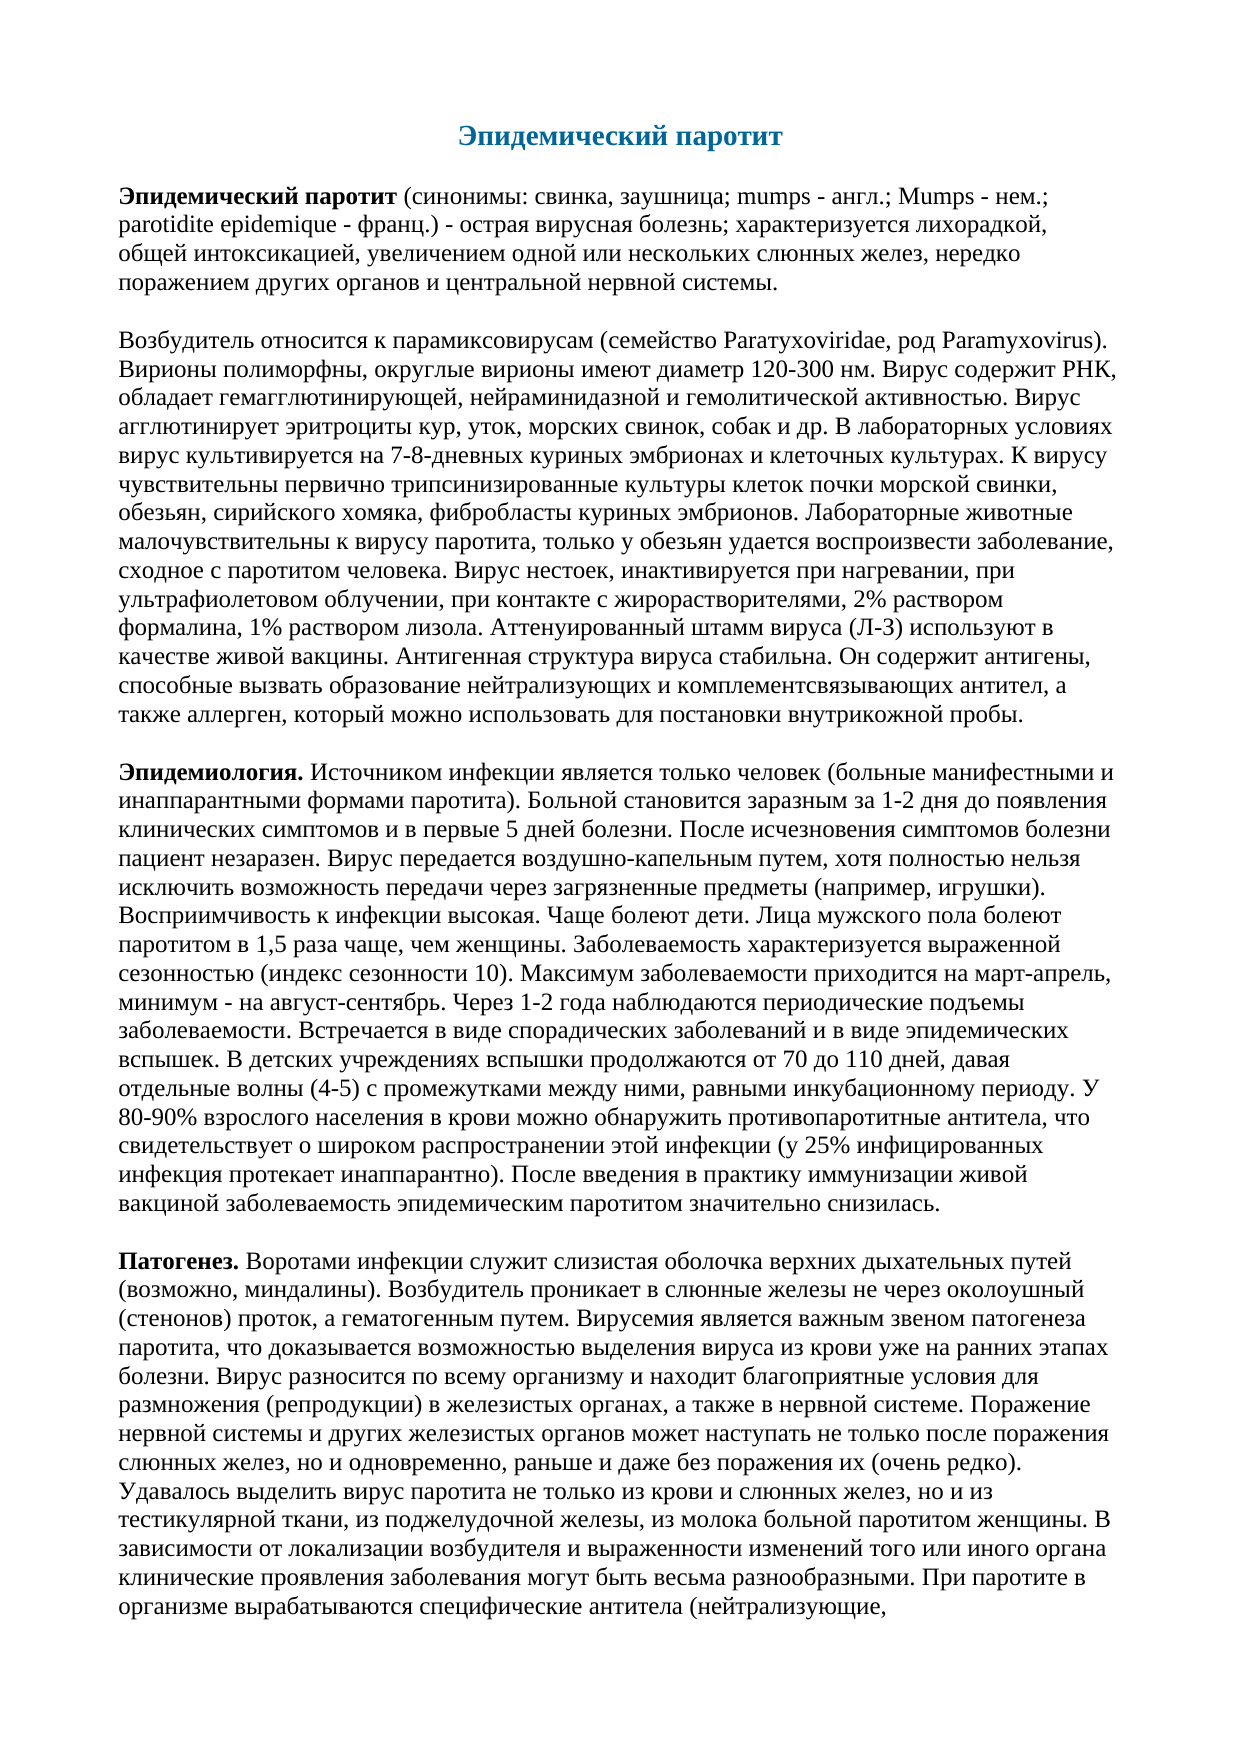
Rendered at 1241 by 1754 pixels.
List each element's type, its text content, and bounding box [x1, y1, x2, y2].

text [118, 1246, 1122, 1619]
text Эпидемический паротит (синонимы: свинка, заушница; mumps - англ.; Mumps - нем.; parotidite epidemique - франц.) - острая вирусная болезнь; характеризуется лихорадкой, общей интоксикацией, увеличением одной или нескольких слюнных желез, нередко поражением других органов и центральной нервной системы. [118, 181, 1122, 296]
text Возбудитель относится к парамиксовирусам (семейство Раrатуxoviridae, род Paramyxovirus). Вирионы полиморфны, округлые вирионы имеют диаметр 120-300 нм. Вирус содержит РНК, обладает гемагглютинирующей, нейраминидазной и гемолитической активностью. Вирус агглютинирует эритроциты кур, уток, морских свинок, собак и др. В лабораторных условиях вирус культивируется на 7-8-дневных куриных эмбрионах и клеточных культурах. К вирусу чувствительны первично трипсинизированные культуры клеток почки морской свинки, обезьян, сирийского хомяка, фибробласты куриных эмбрионов. Лабораторные животные малочувствительны к вирусу паротита, только у обезьян удается воспроизвести заболевание, сходное с паротитом человека. Вирус нестоек, инактивируется при нагревании, при ультрафиолетовом облучении, при контакте с жирорастворителями, 2% раствором формалина, 1% раствором лизола. Аттенуированный штамм вируса (Л-З) используют в качестве живой вакцины. Антигенная структура вируса стабильна. Он содержит антигены, способные вызвать образование нейтрализующих и комплементсвязывающих антител, а также аллерген, который можно использовать для постановки внутрикожной пробы. [118, 325, 1122, 727]
subtitle Эпидемический паротит [118, 118, 1122, 152]
text Эпидемиология. Источником инфекции является только человек (больные манифестными и инаппарантными формами паротита). Больной становится заразным за 1-2 дня до появления клинических симптомов и в первые 5 дней болезни. После исчезновения симптомов болезни пациент незаразен. Вирус передается воздушно-капельным путем, хотя полностью нельзя исключить возможность передачи через загрязненные предметы (например, игрушки). Восприимчивость к инфекции высокая. Чаще болеют дети. Лица мужского пола болеют паротитом в 1,5 раза чаще, чем женщины. Заболеваемость характеризуется выраженной сезонностью (индекс сезонности 10). Максимум заболеваемости приходится на март-апрель, минимум - на август-сентябрь. Через 1-2 года наблюдаются периодические подъемы заболеваемости. Встречается в виде спорадических заболеваний и в виде эпидемических вспышек. В детских учреждениях вспышки продолжаются от 70 до 110 дней, давая отдельные волны (4-5) с промежутками между ними, равными инкубационному периоду. У 80-90% взрослого населения в крови можно обнаружить противопаротитные антитела, что свидетельствует о широком распространении этой инфекции (у 25% инфицированных инфекция протекает инаппарантно). После введения в практику иммунизации живой вакциной заболеваемость эпидемическим паротитом значительно снизилась. [118, 757, 1122, 1217]
